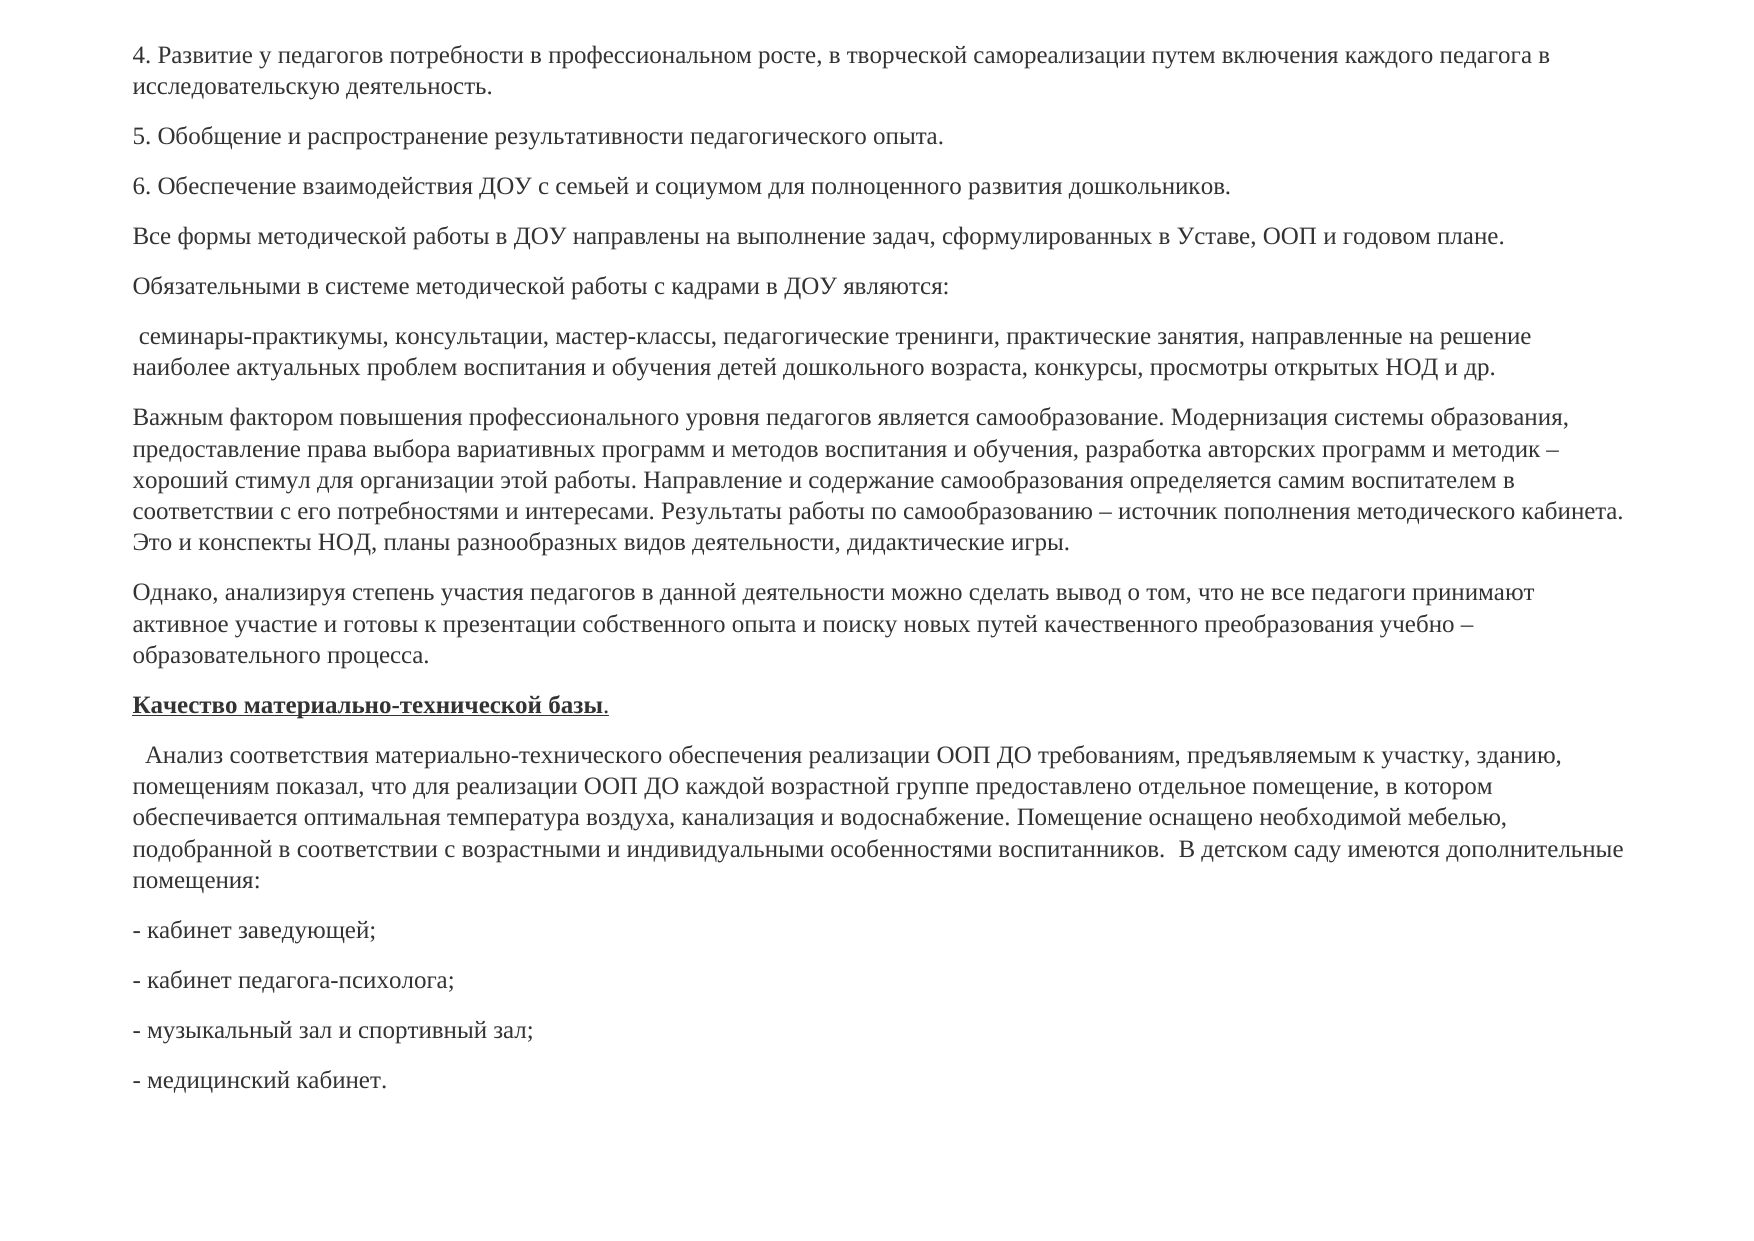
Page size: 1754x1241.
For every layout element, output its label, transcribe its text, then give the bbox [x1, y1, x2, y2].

subtitle Качество материально-технической базы. [132, 687, 1636, 719]
subtitle Все формы методической работы в ДОУ направлены на выполнение задач, сформулированных в Уставе, ООП и годовом плане. [132, 219, 1636, 250]
subtitle - кабинет заведующей; [132, 912, 1636, 944]
subtitle - кабинет педагога-психолога; [132, 962, 1636, 994]
subtitle Важным фактором повышения профессионального уровня педагогов является самообразование. Модернизация системы образования, предоставление права выбора вариативных программ и методов воспитания и обучения, разработка авторских программ и методик – хороший стимул для организации этой работы. Направление и содержание самообразования определяется самим воспитателем в соответствии с его потребностями и интересами. Результаты работы по самообразованию – источник пополнения методического кабинета. Это и конспекты НОД, планы разнообразных видов деятельности, дидактические игры. [132, 400, 1636, 556]
subtitle семинары-практикумы, консультации, мастер-классы, педагогические тренинги, практические занятия, направленные на решение наиболее актуальных проблем воспитания и обучения детей дошкольного возраста, конкурсы, просмотры открытых НОД и др. [132, 319, 1636, 381]
subtitle 6. Обеспечение взаимодействия ДОУ с семьей и социумом для полноценного развития дошкольников. [132, 169, 1636, 200]
subtitle Однако, анализируя степень участия педагогов в данной деятельности можно сделать вывод о том, что не все педагоги принимают активное участие и готовы к презентации собственного опыта и поиску новых путей качественного преобразования учебно – образовательного процесса. [132, 575, 1636, 669]
subtitle 4. Развитие у педагогов потребности в профессиональном росте, в творческой самореализации путем включения каждого педагога в исследовательскую деятельность. [132, 37, 1636, 100]
subtitle - музыкальный зал и спортивный зал; [132, 1012, 1636, 1044]
subtitle Анализ соответствия материально-технического обеспечения реализации ООП ДО требованиям, предъявляемым к участку, зданию, помещениям показал, что для реализации ООП ДО каждой возрастной группе предоставлено отдельное помещение, в котором обеспечивается оптимальная температура воздуха, канализация и водоснабжение. Помещение оснащено необходимой мебелью, подобранной в соответствии с возрастными и индивидуальными особенностями воспитанников. В детском саду имеются дополнительные помещения: [132, 737, 1636, 894]
subtitle - медицинский кабинет. [132, 1062, 1636, 1094]
subtitle Обязательными в системе методической работы с кадрами в ДОУ являются: [132, 269, 1636, 300]
subtitle 5. Обобщение и распространение результативности педагогического опыта. [132, 119, 1636, 150]
